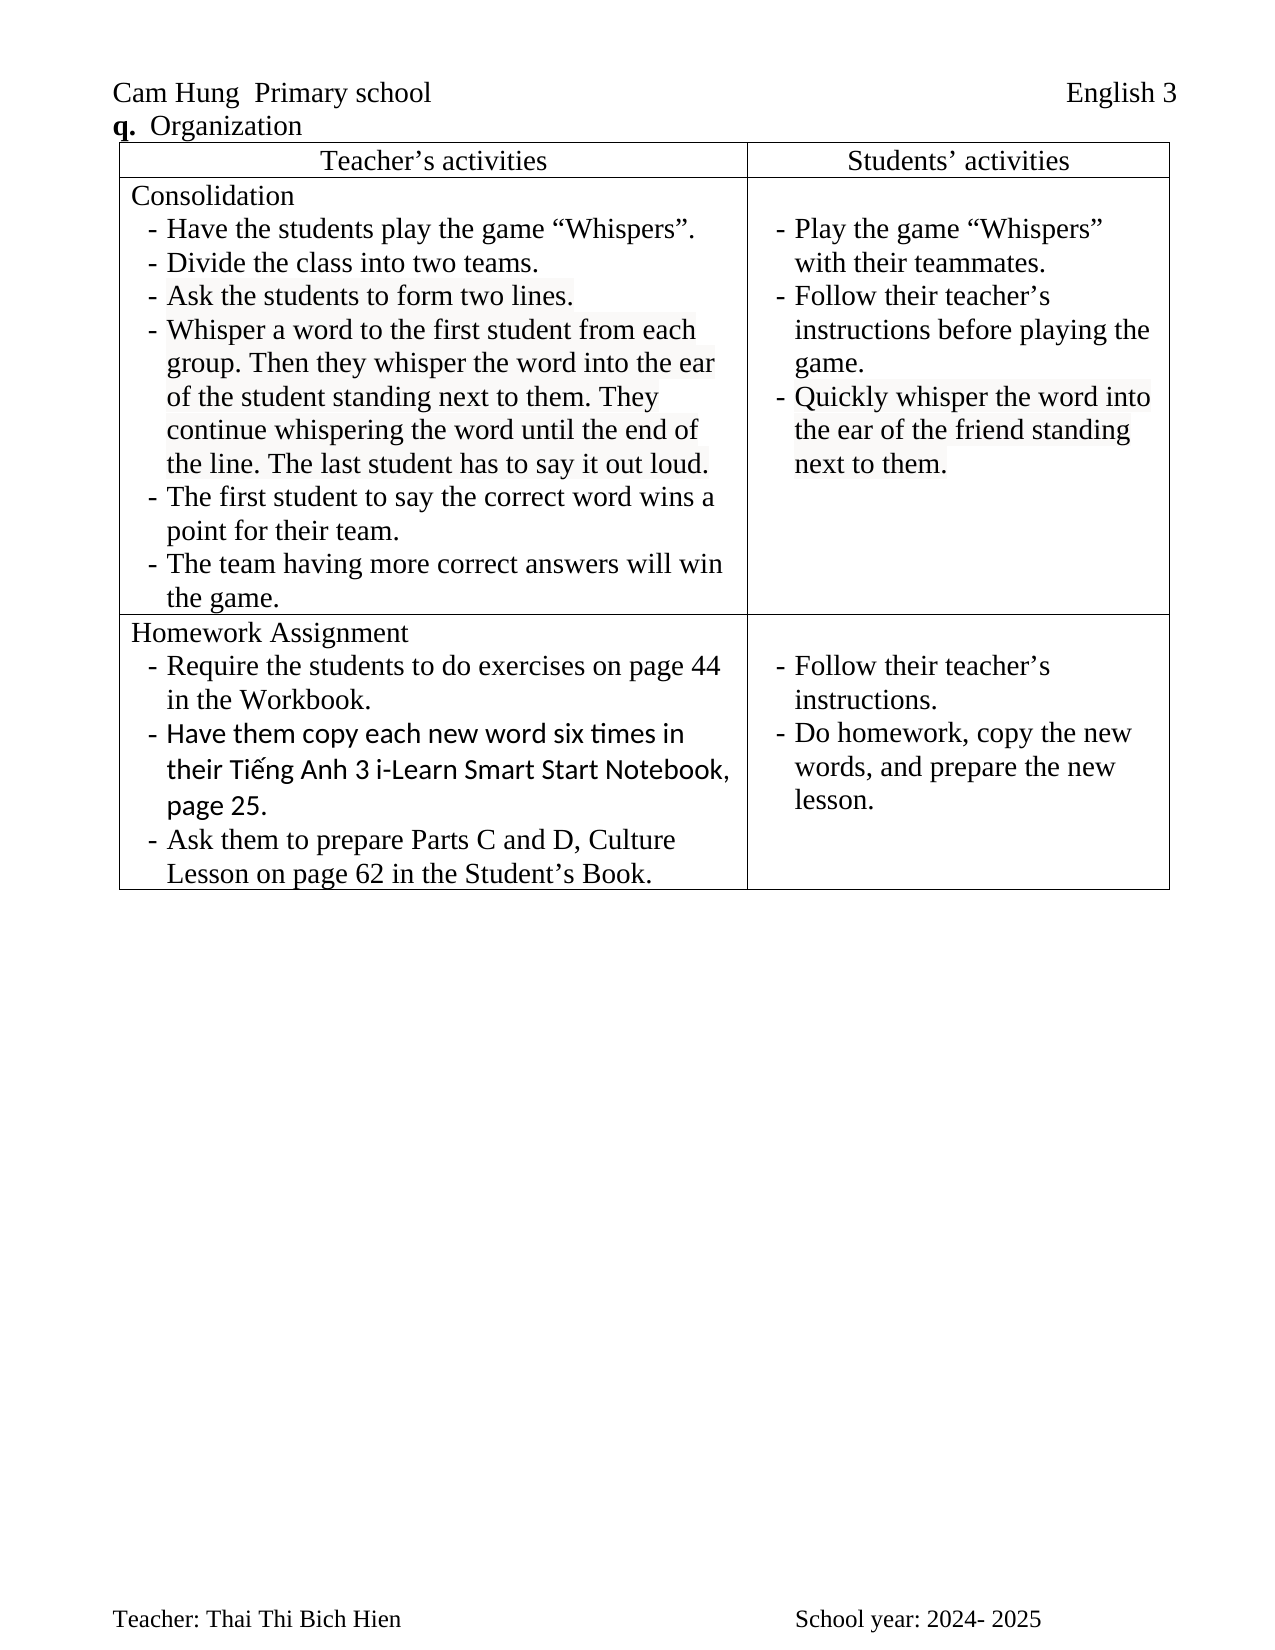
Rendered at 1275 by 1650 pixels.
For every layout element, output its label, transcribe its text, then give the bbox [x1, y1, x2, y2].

table_cell Homework Assignment Require the students to do exercises on page 44 in the Workbook. Have them copy each new word six times in their Tiếng Anh 3 i-Learn Smart Start Notebook, page 25. Ask them to prepare Parts C and D, Culture Lesson on page 62 in the Student’s Book. [120, 615, 747, 889]
list Organization [112, 108, 1209, 142]
table_cell Consolidation Have the students play the game “Whispers”. Divide the class into two teams. Ask the students to form two lines. Whisper a word to the first student from each group. Then they whisper the word into the ear of the student standing next to them. They continue whispering the word until the end of the line. The last student has to say it out loud. The first student to say the correct word wins a point for their team. The team having more correct answers will win the game. [120, 178, 747, 614]
table_header Students’ activities [748, 143, 1169, 177]
table_header Teacher’s activities [120, 143, 747, 177]
table_cell Follow their teacher’s instructions. Do homework, copy the new words, and prepare the new lesson. [748, 615, 1169, 889]
table_cell Play the game “Whispers” with their teammates. Follow their teacher’s instructions before playing the game. Quickly whisper the word into the ear of the friend standing next to them. [748, 178, 1169, 614]
